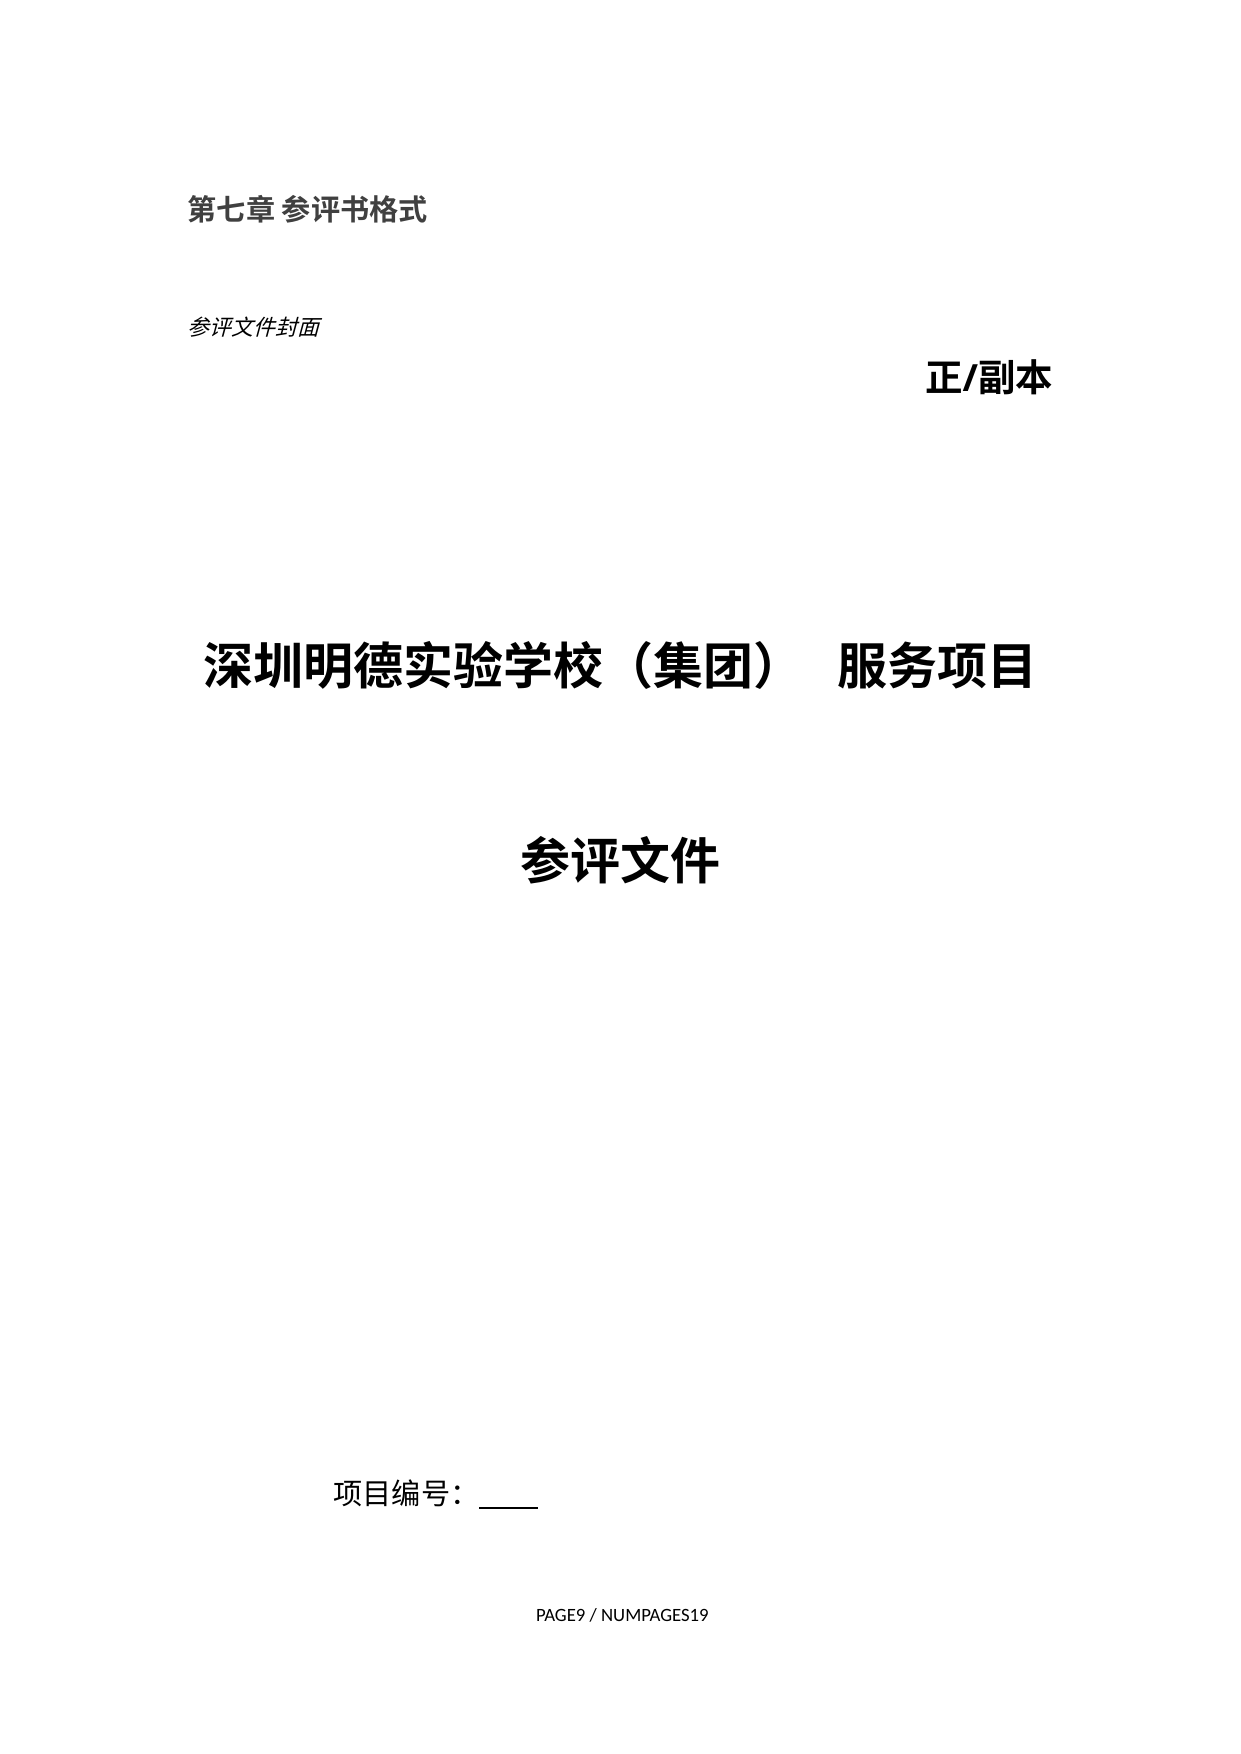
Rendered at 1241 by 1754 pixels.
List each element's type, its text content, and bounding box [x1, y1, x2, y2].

text 参评文件 [187, 809, 1053, 907]
text 参评文件封面 [187, 310, 1053, 342]
text 深圳明德实验学校（集团） 服务项目 [187, 614, 1053, 712]
subtitle 参评书格式 [187, 175, 1053, 240]
text 正/副本 [187, 342, 1053, 407]
text 项目编号： [187, 1459, 1053, 1524]
